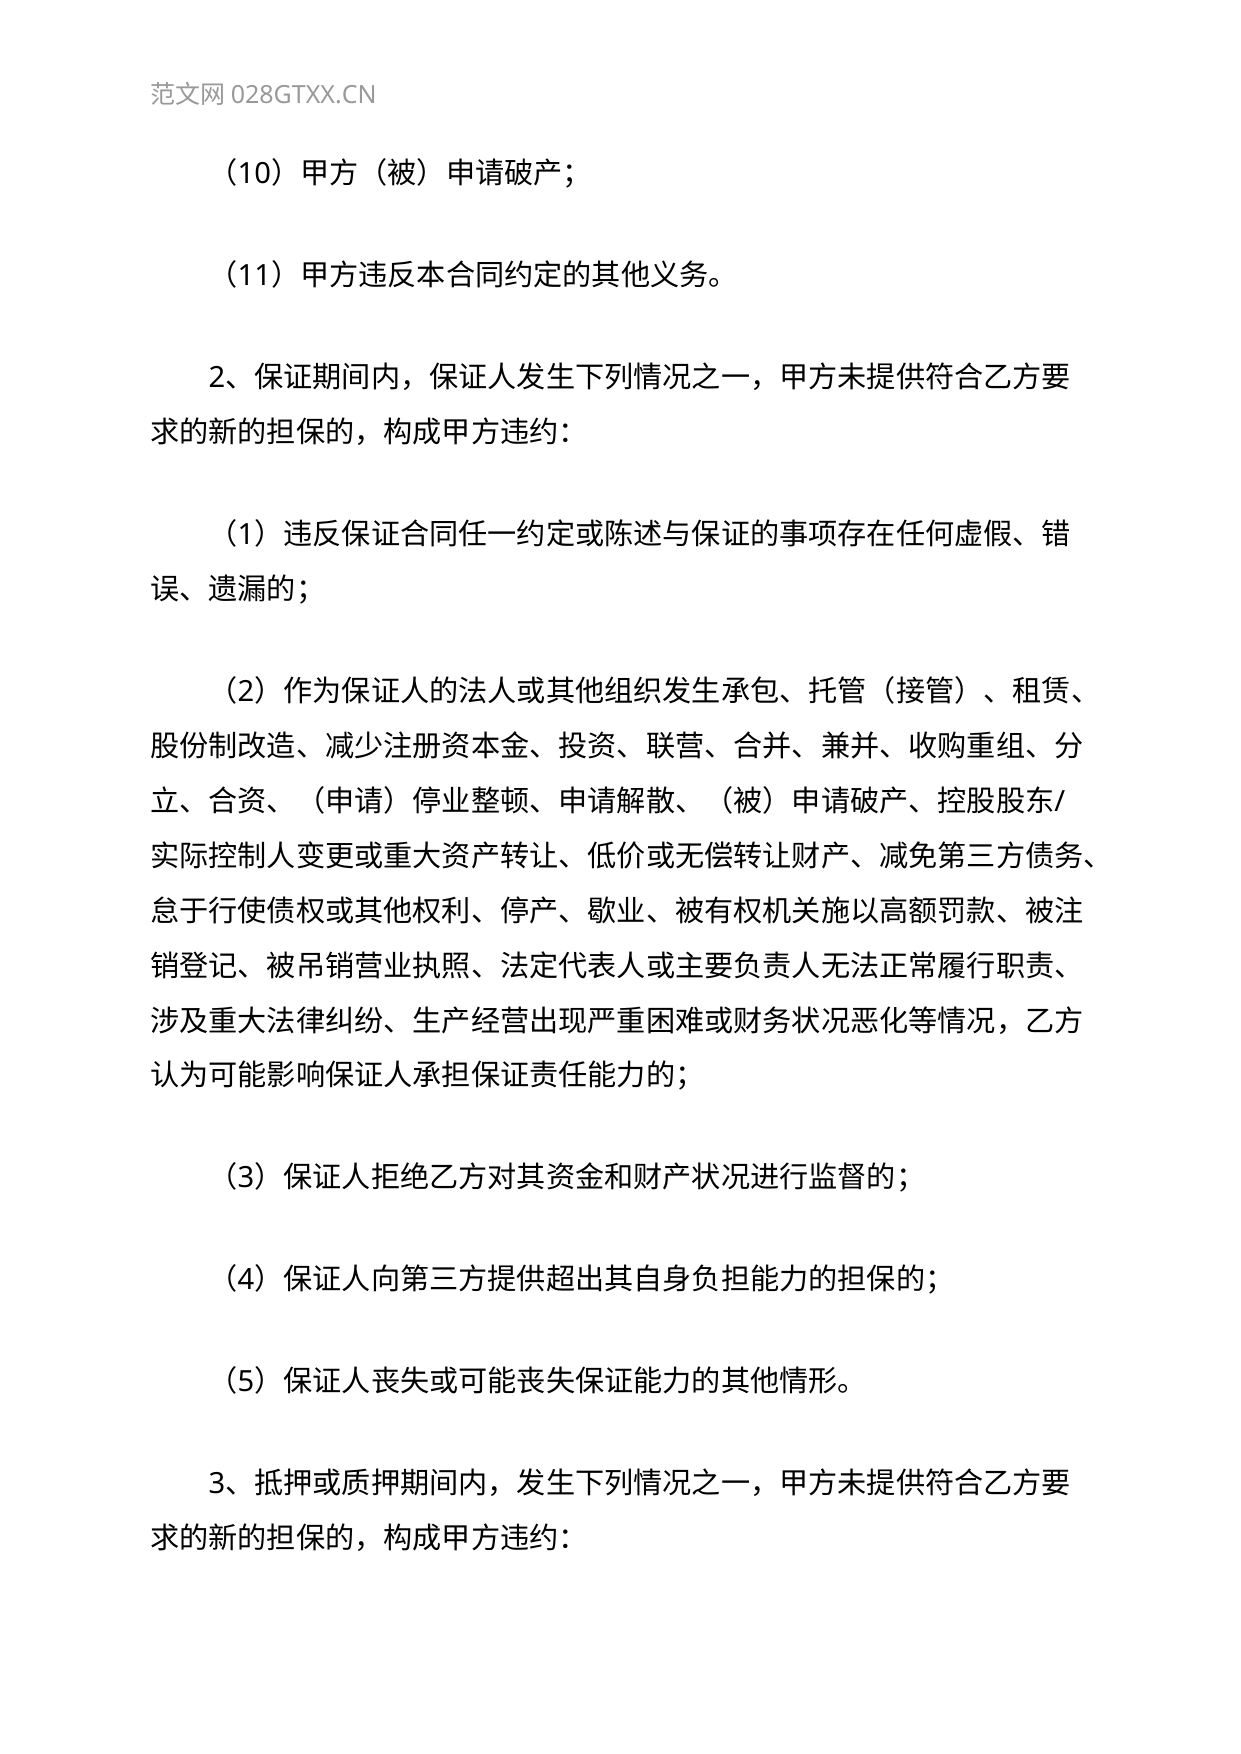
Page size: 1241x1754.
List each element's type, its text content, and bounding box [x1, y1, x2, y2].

text （3）保证人拒绝乙方对其资金和财产状况进行监督的； [150, 1154, 1090, 1196]
text （1）违反保证合同任一约定或陈述与保证的事项存在任何虚假、错误、遗漏的； [150, 511, 1090, 608]
text （2）作为保证人的法人或其他组织发生承包、托管（接管）、租赁、股份制改造、减少注册资本金、投资、联营、合并、兼并、收购重组、分立、合资、（申请）停业整顿、申请解散、（被）申请破产、控股股东/实际控制人变更或重大资产转让、低价或无偿转让财产、减免第三方债务、怠于行使债权或其他权利、停产、歇业、被有权机关施以高额罚款、被注销登记、被吊销营业执照、法定代表人或主要负责人无法正常履行职责、涉及重大法律纠纷、生产经营出现严重困难或财务状况恶化等情况，乙方认为可能影响保证人承担保证责任能力的； [150, 667, 1090, 1094]
text 2、保证期间内，保证人发生下列情况之一，甲方未提供符合乙方要求的新的担保的，构成甲方违约： [150, 354, 1090, 451]
text （10）甲方（被）申请破产； [150, 150, 1090, 192]
text （11）甲方违反本合同约定的其他义务。 [150, 252, 1090, 294]
text 3、抵押或质押期间内，发生下列情况之一，甲方未提供符合乙方要求的新的担保的，构成甲方违约： [150, 1460, 1090, 1557]
text （4）保证人向第三方提供超出其自身负担能力的担保的； [150, 1256, 1090, 1298]
text （5）保证人丧失或可能丧失保证能力的其他情形。 [150, 1358, 1090, 1400]
